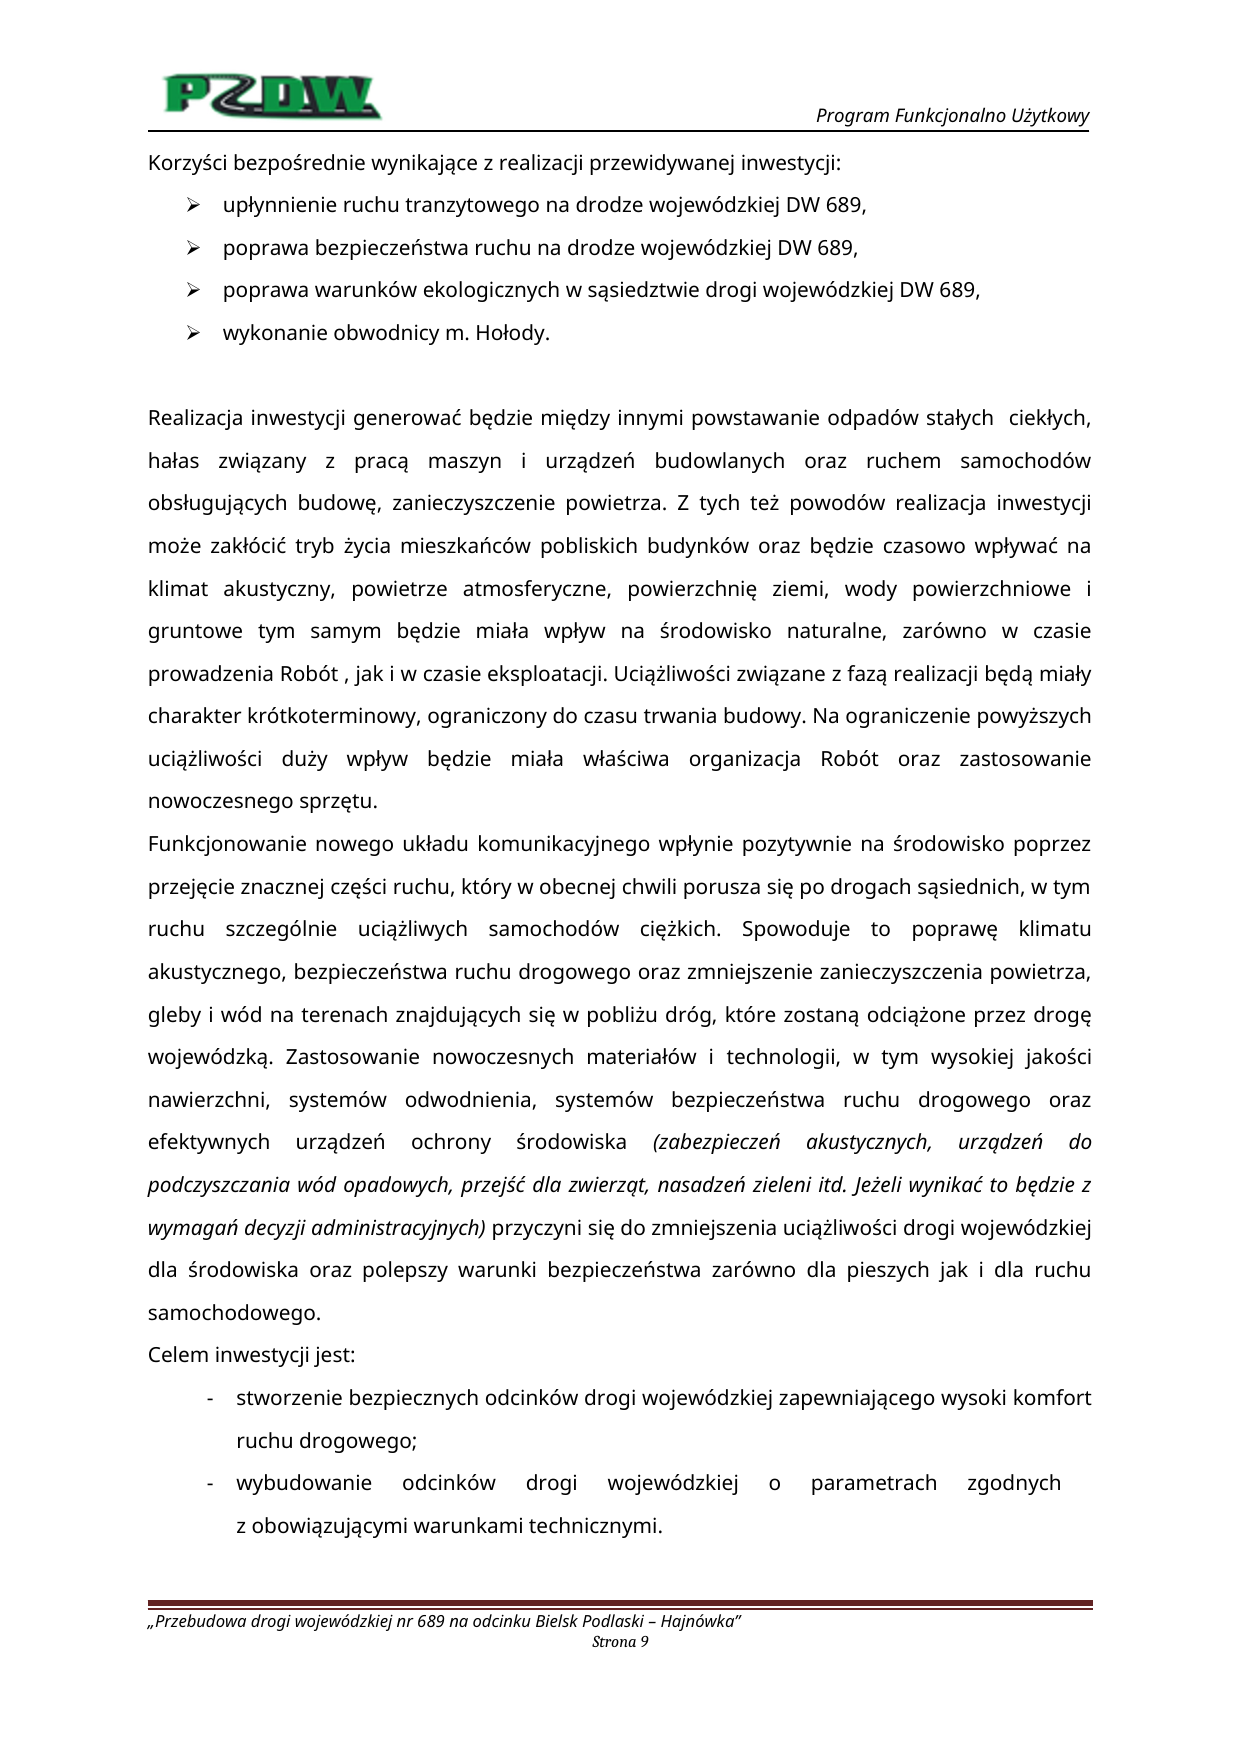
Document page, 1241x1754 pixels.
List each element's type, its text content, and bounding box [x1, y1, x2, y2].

text Korzyści bezpośrednie wynikające z realizacji przewidywanej inwestycji: [148, 148, 1093, 176]
list stworzenie bezpiecznych odcinków drogi wojewódzkiej zapewniającego wysoki komfort ruchu drogowego; [207, 1383, 1093, 1454]
list poprawa warunków ekologicznych w sąsiedztwie drogi wojewódzkiej DW 689, [185, 275, 1093, 304]
picture [159, 61, 389, 130]
list wybudowanie odcinków drogi wojewódzkiej o parametrach zgodnych z obowiązującymi warunkami technicznymi. [207, 1468, 1093, 1539]
text Realizacja inwestycji generować będzie między innymi powstawanie odpadów stałych ciekłych, hałas związany z pracą maszyn i urządzeń budowlanych oraz ruchem samochodów obsługujących budowę, zanieczyszczenie powietrza. Z tych też powodów realizacja inwestycji może zakłócić tryb życia mieszkańców pobliskich budynków oraz będzie czasowo wpływać na klimat akustyczny, powietrze atmosferyczne, powierzchnię ziemi, wody powierzchniowe i gruntowe tym samym będzie miała wpływ na środowisko naturalne, zarówno w czasie prowadzenia Robót , jak i w czasie eksploatacji. Uciążliwości związane z fazą realizacji będą miały charakter krótkoterminowy, ograniczony do czasu trwania budowy. Na ograniczenie powyższych uciążliwości duży wpływ będzie miała właściwa organizacja Robót oraz zastosowanie nowoczesnego sprzętu. [148, 403, 1093, 815]
text Funkcjonowanie nowego układu komunikacyjnego wpłynie pozytywnie na środowisko poprzez przejęcie znacznej części ruchu, który w obecnej chwili porusza się po drogach sąsiednich, w tym ruchu szczególnie uciążliwych samochodów ciężkich. Spowoduje to poprawę klimatu akustycznego, bezpieczeństwa ruchu drogowego oraz zmniejszenie zanieczyszczenia powietrza, gleby i wód na terenach znajdujących się w pobliżu dróg, które zostaną odciążone przez drogę wojewódzką. Zastosowanie nowoczesnych materiałów i technologii, w tym wysokiej jakości nawierzchni, systemów odwodnienia, systemów bezpieczeństwa ruchu drogowego oraz efektywnych urządzeń ochrony środowiska (zabezpieczeń akustycznych, urządzeń do podczyszczania wód opadowych, przejść dla zwierząt, nasadzeń zieleni itd. Jeżeli wynikać to będzie z wymagań decyzji administracyjnych) przyczyni się do zmniejszenia uciążliwości drogi wojewódzkiej dla środowiska oraz polepszy warunki bezpieczeństwa zarówno dla pieszych jak i dla ruchu samochodowego. [148, 829, 1093, 1326]
list upłynnienie ruchu tranzytowego na drodze wojewódzkiej DW 689, [185, 190, 1093, 219]
list wykonanie obwodnicy m. Hołody. [185, 318, 1093, 346]
text Celem inwestycji jest: [148, 1341, 1093, 1369]
list poprawa bezpieczeństwa ruchu na drodze wojewódzkiej DW 689, [185, 233, 1093, 261]
